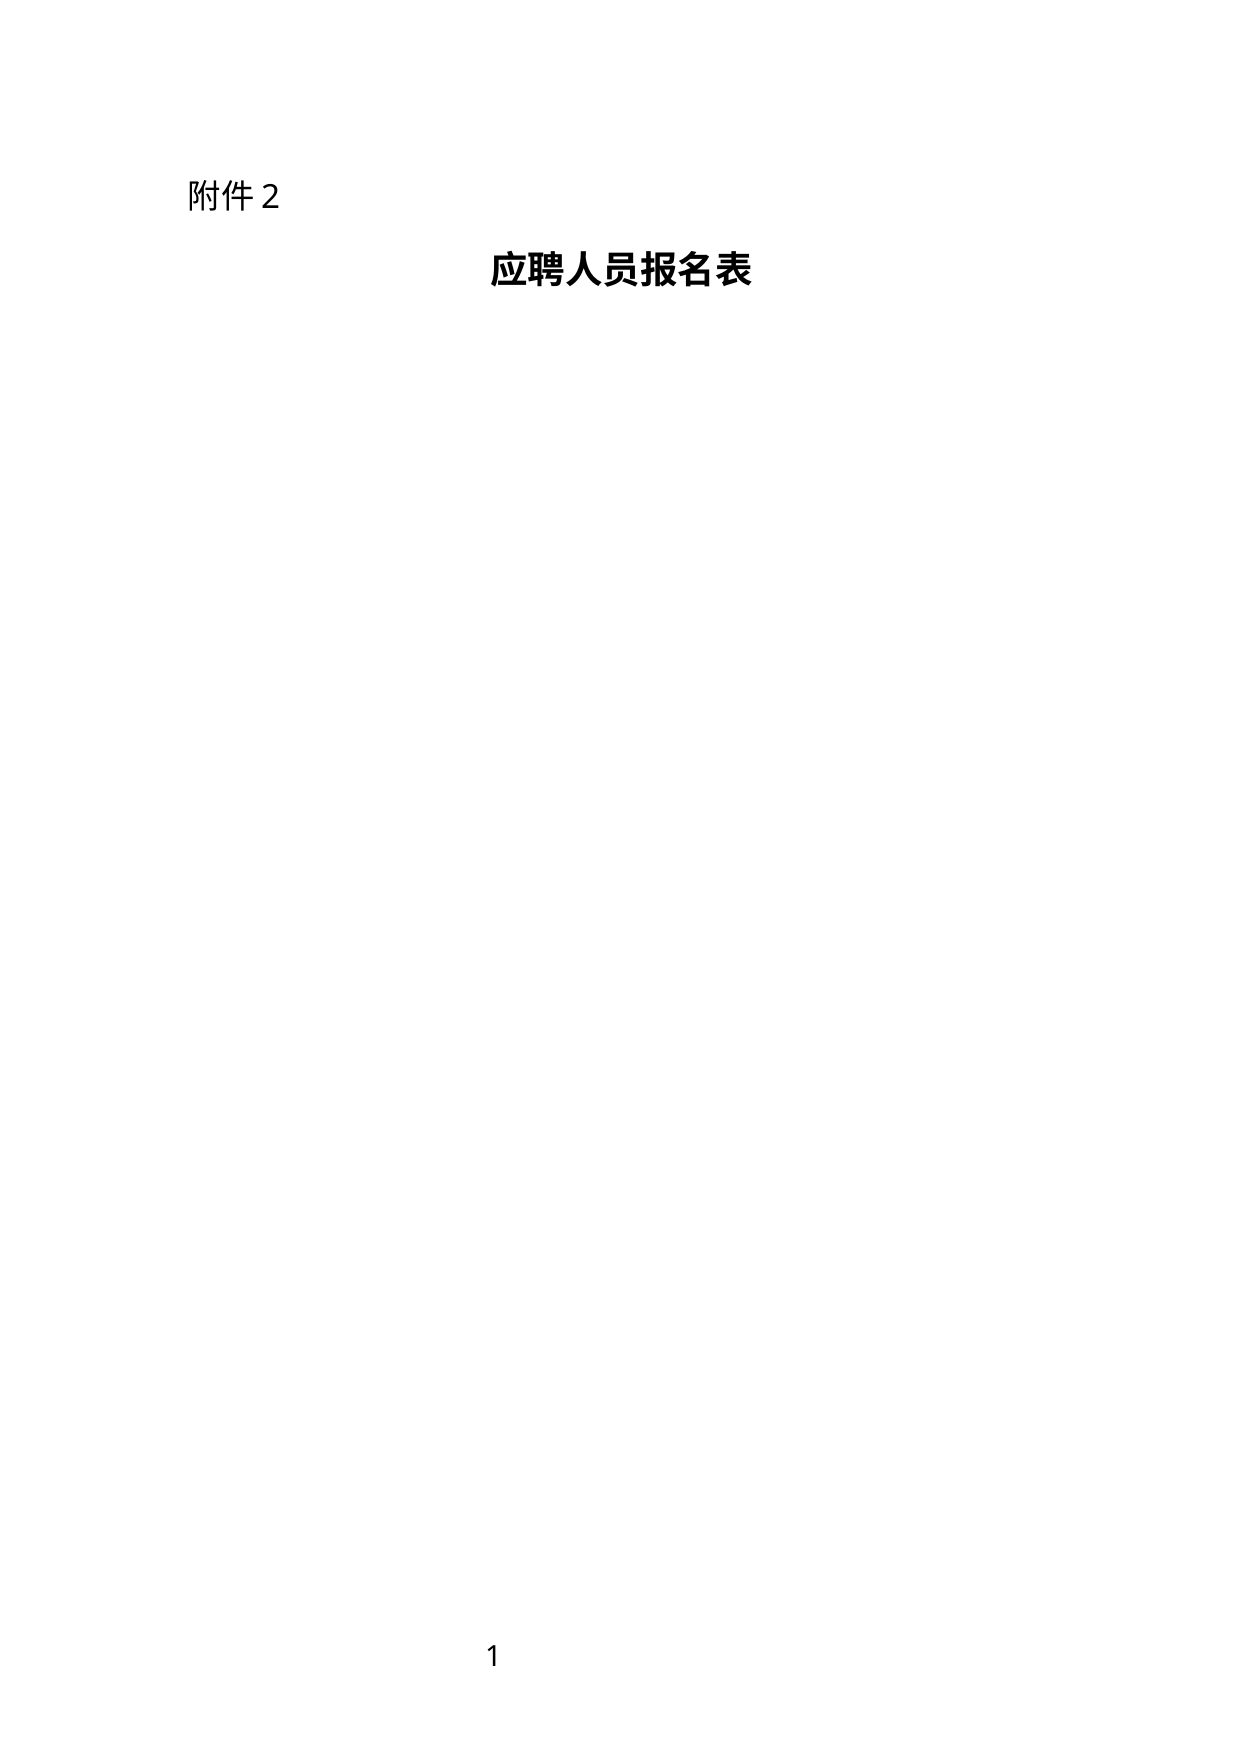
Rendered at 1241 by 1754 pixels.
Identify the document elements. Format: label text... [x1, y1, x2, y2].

text 附件2 [187, 162, 1055, 227]
text 应聘人员报名表 [187, 239, 1055, 294]
